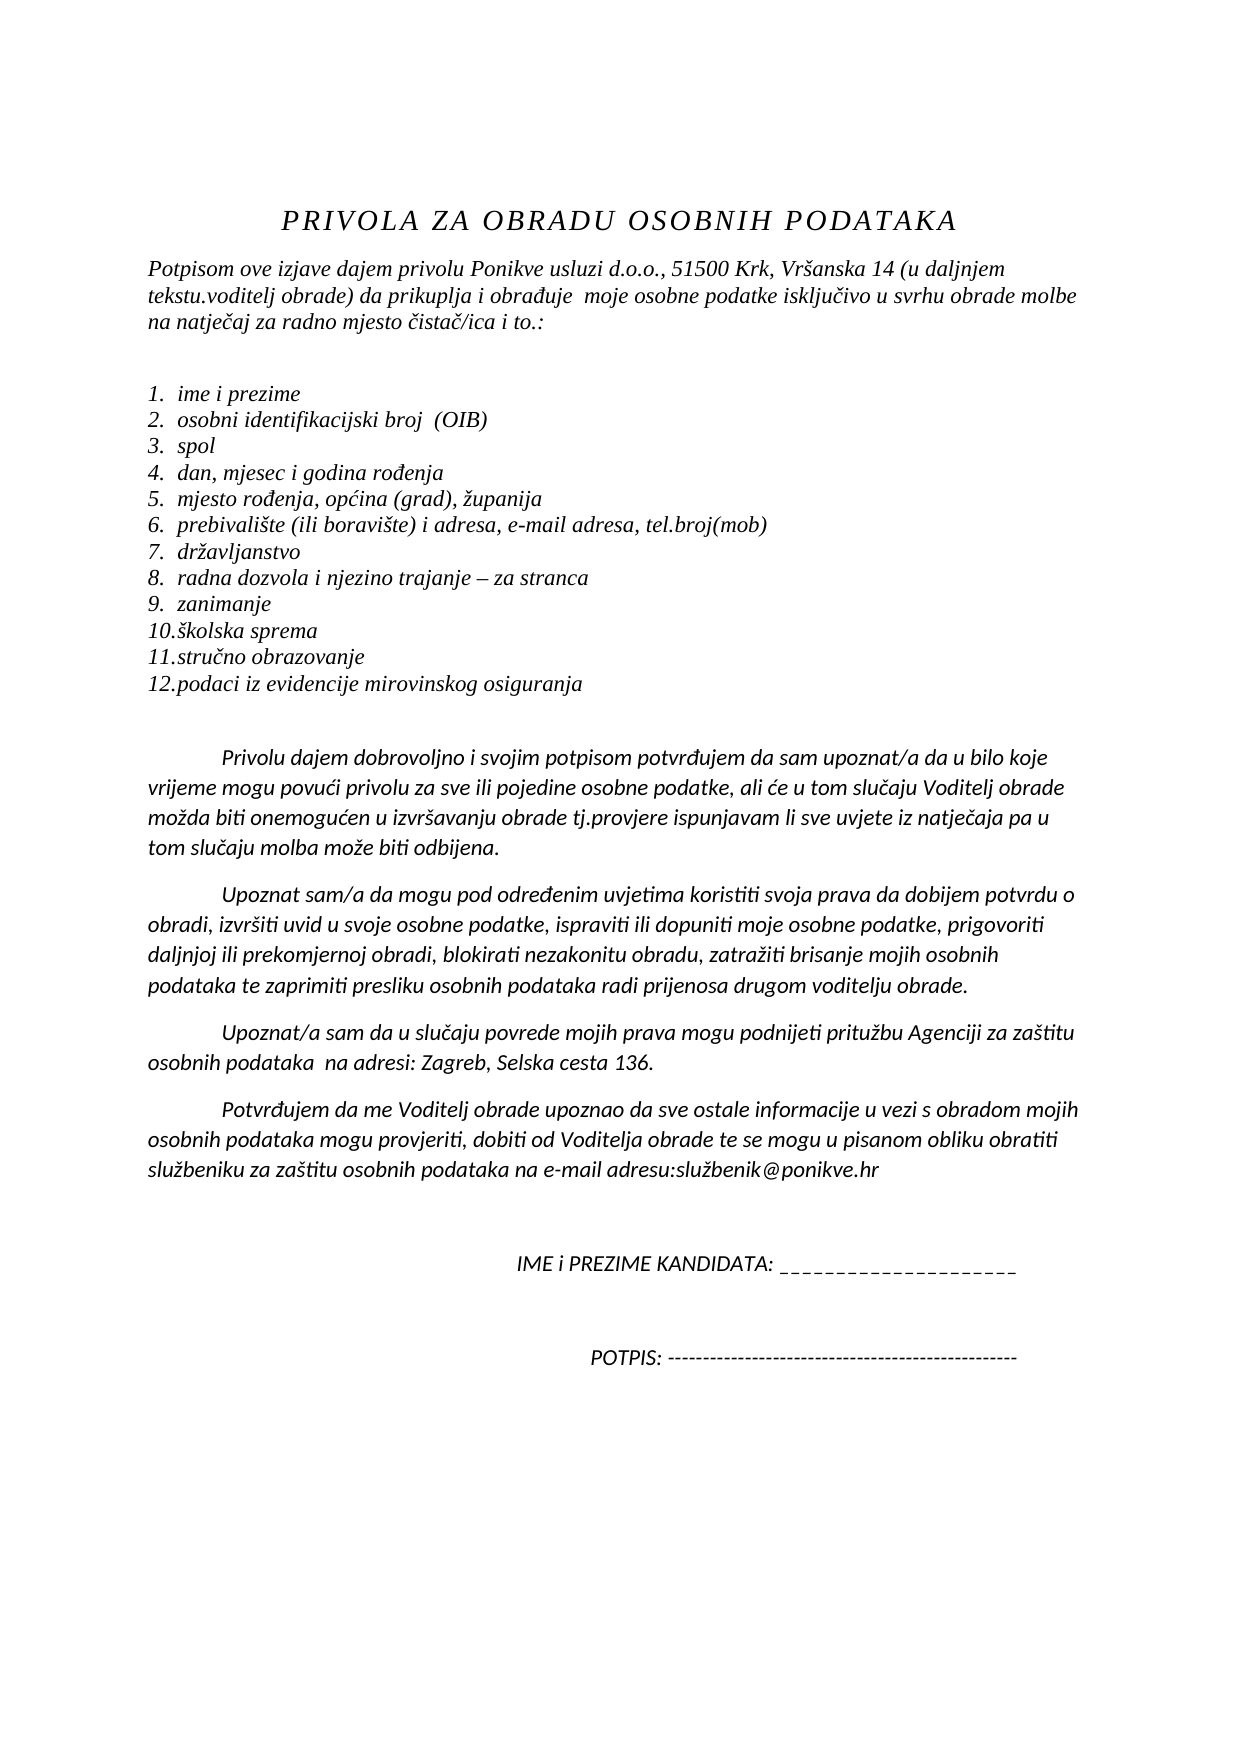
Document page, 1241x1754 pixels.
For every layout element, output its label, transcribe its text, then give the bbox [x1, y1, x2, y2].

list školska sprema [148, 617, 1093, 643]
list spol [148, 432, 1093, 459]
list zanimanje [148, 591, 1093, 617]
text Upoznat/a sam da u slučaju povrede mojih prava mogu podnijeti pritužbu Agenciji za zaštitu osobnih podataka na adresi: Zagreb, Selska cesta 136. [148, 1018, 1093, 1076]
list osobni identifikacijski broj (OIB) [148, 406, 1093, 432]
list stručno obrazovanje [148, 643, 1093, 669]
list mjesto rođenja, općina (grad), županija [148, 485, 1093, 511]
list državljanstvo [148, 538, 1093, 564]
list prebivalište (ili boravište) i adresa, e-mail adresa, tel.broj(mob) [148, 511, 1093, 538]
text Privolu dajem dobrovoljno i svojim potpisom potvrđujem da sam upoznat/a da u bilo koje vrijeme mogu povući privolu za sve ili pojedine osobne podatke, ali će u tom slučaju Voditelj obrade možda biti onemogućen u izvršavanju obrade tj.provjere ispunjavam li sve uvjete iz natječaja pa u tom slučaju molba može biti odbijena. [148, 743, 1093, 861]
text Potvrđujem da me Voditelj obrade upoznao da sve ostale informacije u vezi s obradom mojih osobnih podataka mogu provjeriti, dobiti od Voditelja obrade te se mogu u pisanom obliku obratiti službeniku za zaštitu osobnih podataka na e-mail adresu:službenik@ponikve.hr [148, 1095, 1093, 1183]
text PRIVOLA ZA OBRADU OSOBNIH PODATAKA [148, 203, 1093, 236]
list ime i prezime [148, 380, 1093, 406]
list podaci iz evidencije mirovinskog osiguranja [148, 669, 1093, 696]
text Potpisom ove izjave dajem privolu Ponikve usluzi d.o.o., 51500 Krk, Vršanska 14 (u daljnjem tekstu.voditelj obrade) da prikuplja i obrađuje moje osobne podatke isključivo u svrhu obrade molbe na natječaj za radno mjesto čistač/ica i to.: [148, 256, 1093, 334]
list dan, mjesec i godina rođenja [148, 459, 1093, 485]
text Upoznat sam/a da mogu pod određenim uvjetima koristiti svoja prava da dobijem potvrdu o obradi, izvršiti uvid u svoje osobne podatke, ispraviti ili dopuniti moje osobne podatke, prigovoriti daljnjoj ili prekomjernoj obradi, blokirati nezakonitu obradu, zatražiti brisanje mojih osobnih podataka te zaprimiti presliku osobnih podataka radi prijenosa drugom voditelju obrade. [148, 880, 1093, 999]
list radna dozvola i njezino trajanje – za stranca [148, 564, 1093, 591]
text POTPIS: -------------------------------------------------- [516, 1343, 1093, 1371]
text IME i PREZIME KANDIDATA: _____________________ [148, 1249, 1093, 1277]
